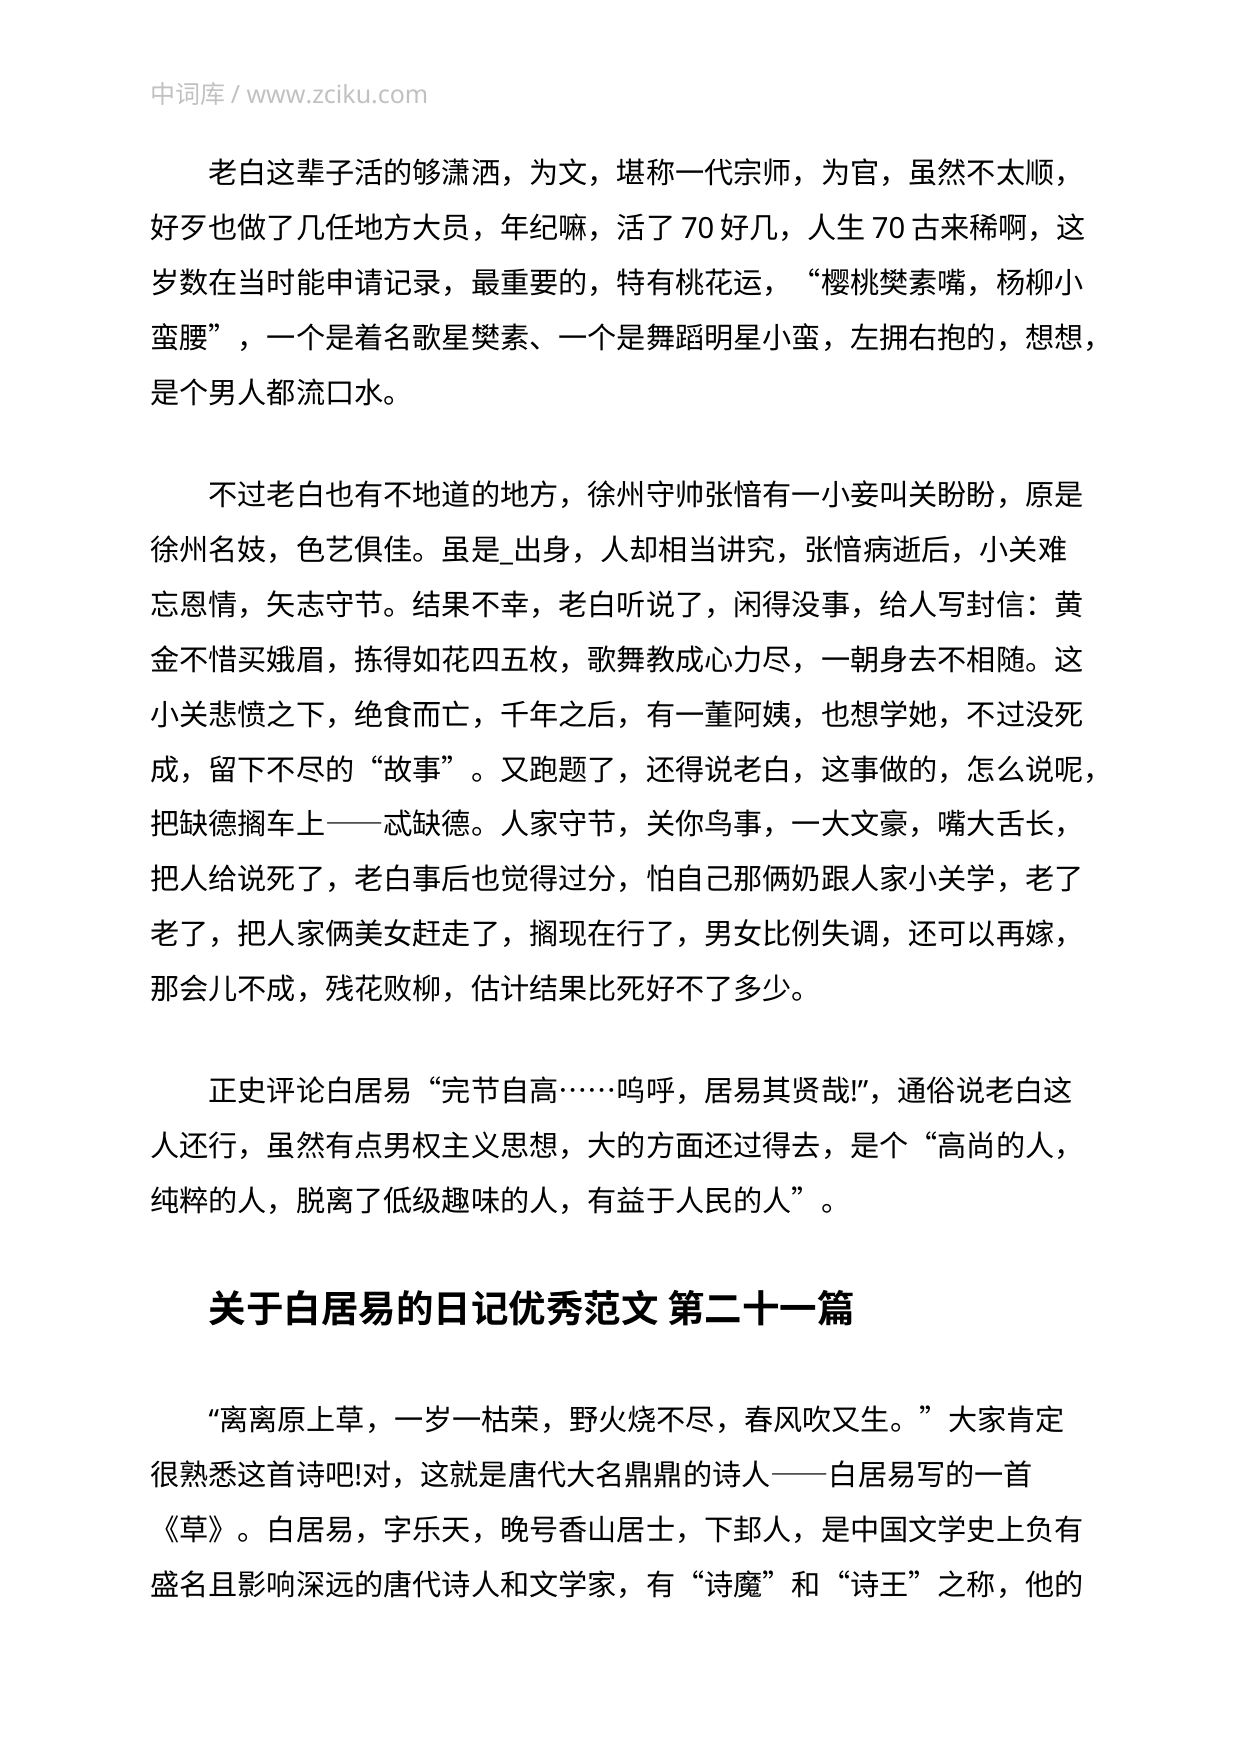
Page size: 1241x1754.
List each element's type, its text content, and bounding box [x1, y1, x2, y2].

text 关于白居易的日记优秀范文 第二十一篇 [150, 1279, 1090, 1333]
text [150, 1396, 1090, 1604]
text 老白这辈子活的够潇洒，为文，堪称一代宗师，为官，虽然不太顺，好歹也做了几任地方大员，年纪嘛，活了70好几，人生70古来稀啊，这岁数在当时能申请记录，最重要的，特有桃花运，“樱桃樊素嘴，杨柳小蛮腰”，一个是着名歌星樊素、一个是舞蹈明星小蛮，左拥右抱的，想想，是个男人都流口水。 [150, 150, 1090, 412]
text 正史评论白居易“完节自高……呜呼，居易其贤哉!”，通俗说老白这人还行，虽然有点男权主义思想，大的方面还过得去，是个“高尚的人，纯粹的人，脱离了低级趣味的人，有益于人民的人”。 [150, 1067, 1090, 1219]
text 不过老白也有不地道的地方，徐州守帅张愔有一小妾叫关盼盼，原是徐州名妓，色艺俱佳。虽是_出身，人却相当讲究，张愔病逝后，小关难忘恩情，矢志守节。结果不幸，老白听说了，闲得没事，给人写封信：黄金不惜买娥眉，拣得如花四五枚，歌舞教成心力尽，一朝身去不相随。这小关悲愤之下，绝食而亡，千年之后，有一董阿姨，也想学她，不过没死成，留下不尽的“故事”。又跑题了，还得说老白，这事做的，怎么说呢，把缺德搁车上——忒缺德。人家守节，关你鸟事，一大文豪，嘴大舌长，把人给说死了，老白事后也觉得过分，怕自己那俩奶跟人家小关学，老了老了，把人家俩美女赶走了，搁现在行了，男女比例失调，还可以再嫁，那会儿不成，残花败柳，估计结果比死好不了多少。 [150, 471, 1090, 1008]
